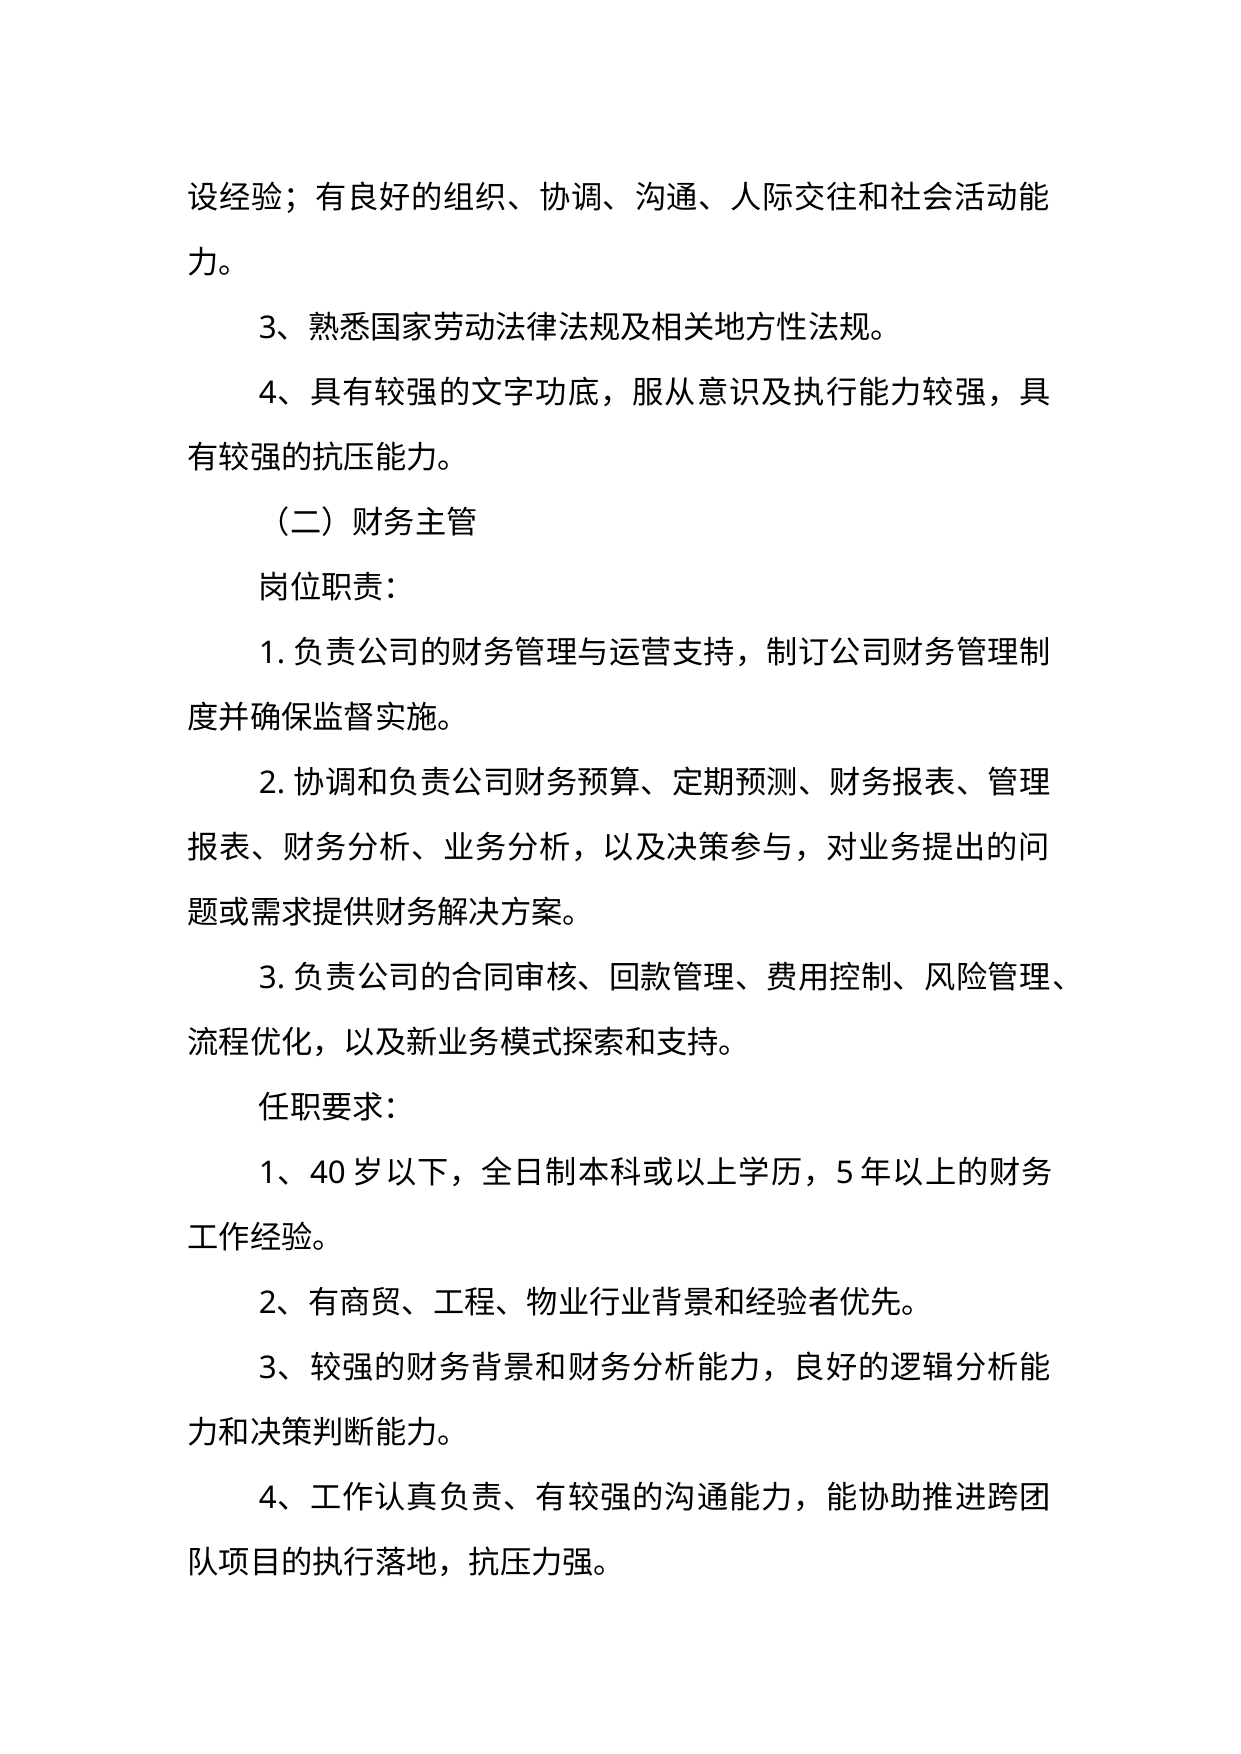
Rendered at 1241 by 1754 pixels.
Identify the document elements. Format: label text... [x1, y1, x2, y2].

text 3、熟悉国家劳动法律法规及相关地方性法规。 [187, 292, 1053, 357]
text 4、具有较强的文字功底，服从意识及执行能力较强，具有较强的抗压能力。 [187, 357, 1053, 487]
text 任职要求： [187, 1072, 1053, 1137]
text 4、工作认真负责、有较强的沟通能力，能协助推进跨团队项目的执行落地，抗压力强。 [187, 1462, 1053, 1592]
text 3、较强的财务背景和财务分析能力，良好的逻辑分析能力和决策判断能力。 [187, 1332, 1053, 1462]
text （二）财务主管 [187, 487, 1053, 552]
text 1、40岁以下，全日制本科或以上学历，5年以上的财务工作经验。 [187, 1137, 1053, 1267]
text 岗位职责： [187, 552, 1053, 617]
text 2、有商贸、工程、物业行业背景和经验者优先。 [187, 1267, 1053, 1332]
text 3. 负责公司的合同审核、回款管理、费用控制、风险管理、流程优化，以及新业务模式探索和支持。 [187, 942, 1053, 1072]
text 1. 负责公司的财务管理与运营支持，制订公司财务管理制度并确保监督实施。 [187, 617, 1053, 747]
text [187, 162, 1053, 292]
text 2. 协调和负责公司财务预算、定期预测、财务报表、管理报表、财务分析、业务分析，以及决策参与，对业务提出的问题或需求提供财务解决方案。 [187, 747, 1053, 942]
